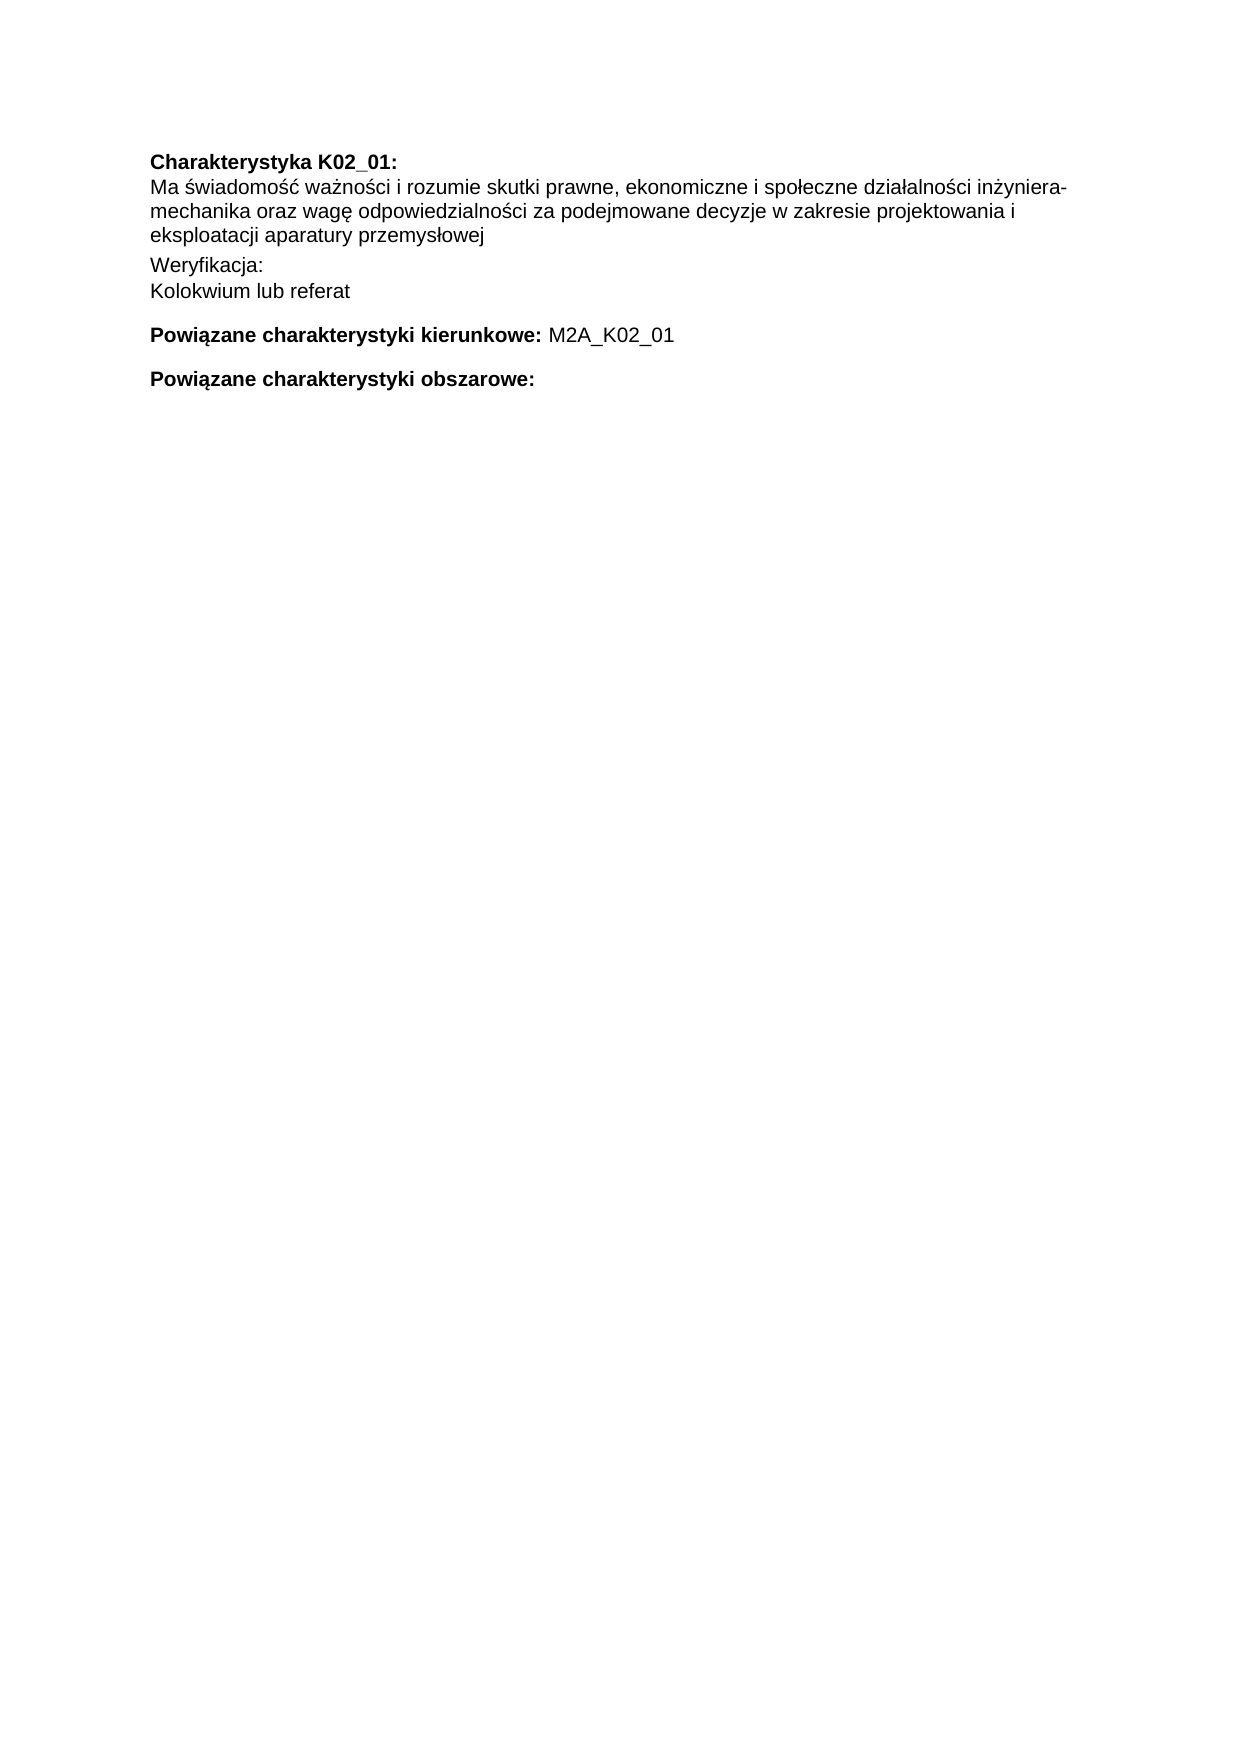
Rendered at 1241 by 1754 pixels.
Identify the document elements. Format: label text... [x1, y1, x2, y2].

text Ma świadomość ważności i rozumie skutki prawne, ekonomiczne i społeczne działalności inżyniera-mechanika oraz wagę odpowiedzialności za podejmowane decyzje w zakresie projektowania i eksploatacji aparatury przemysłowej [150, 175, 1090, 247]
text Powiązane charakterystyki kierunkowe: M2A_K02_01 [150, 323, 1090, 347]
text Powiązane charakterystyki obszarowe: [150, 367, 1090, 391]
text Kolokwium lub referat [150, 279, 1090, 303]
text Charakterystyka K02_01: [150, 150, 1090, 174]
text Weryfikacja: [150, 253, 1090, 277]
